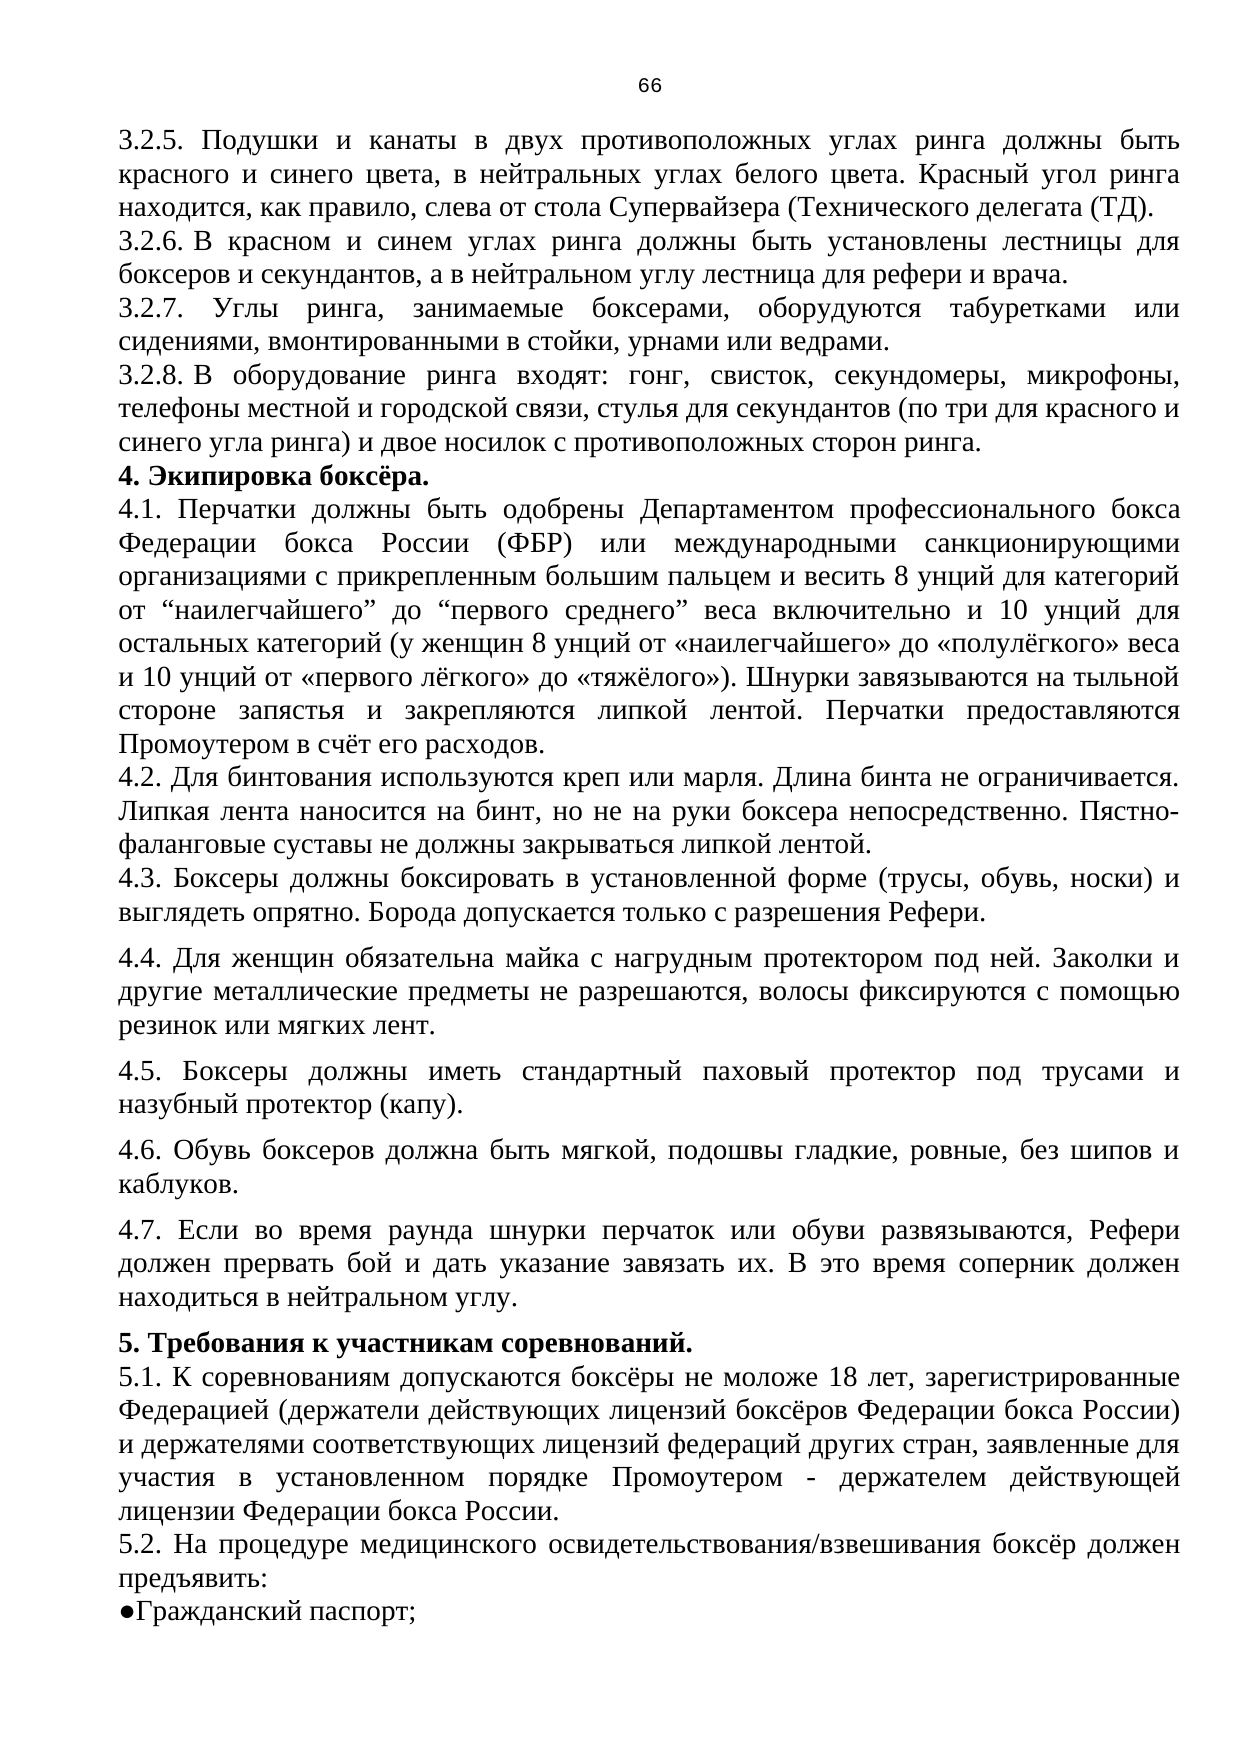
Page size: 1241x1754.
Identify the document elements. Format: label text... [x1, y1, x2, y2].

text 4.3. Боксеры должны боксировать в установленной форме (трусы, обувь, носки) и выглядеть опрятно. Борода допускается только с разрешения Рефери. [118, 860, 1181, 927]
text 3.2.6. В красном и синем углах ринга должны быть установлены лестницы для боксеров и секундантов, а в нейтральном углу лестница для рефери и врача. [118, 223, 1181, 290]
text 4.7. Если во время раунда шнурки перчаток или обуви развязываются, Рефери должен прервать бой и дать указание завязать их. В это время соперник должен находиться в нейтральном углу. [118, 1212, 1181, 1313]
text 5. Требования к участникам соревнований. [118, 1325, 1181, 1359]
text 4.6. Обувь боксеров должна быть мягкой, подошвы гладкие, ровные, без шипов и каблуков. [118, 1132, 1181, 1199]
text ●Гражданский паспорт; [118, 1593, 1181, 1627]
text 4. Экипировка боксёра. [118, 458, 1181, 491]
text 4.2. Для бинтования используются креп или марля. Длина бинта не ограничивается. Липкая лента наносится на бинт, но не на руки боксера непосредственно. Пястно-фаланговые суставы не должны закрываться липкой лентой. [118, 759, 1181, 860]
text 5.1. К соревнованиям допускаются боксёры не моложе 18 лет, зарегистрированные Федерацией (держатели действующих лицензий боксёров Федерации бокса России) и держателями соответствующих лицензий федераций других стран, заявленные для участия в установленном порядке Промоутером - держателем действующей лицензии Федерации бокса России. [118, 1359, 1181, 1526]
text 4.5. Боксеры должны иметь стандартный паховый протектор под трусами и назубный протектор (капу). [118, 1053, 1181, 1120]
text 5.2. На процедуре медицинского освидетельствования/взвешивания боксёр должен предъявить: [118, 1526, 1181, 1593]
text 4.4. Для женщин обязательна майка с нагрудным протектором под ней. Заколки и другие металлические предметы не разрешаются, волосы фиксируются с помощью резинок или мягких лент. [118, 940, 1181, 1040]
text 4.1. Перчатки должны быть одобрены Департаментом профессионального бокса Федерации бокса России (ФБР) или международными санкционирующими организациями с прикрепленным большим пальцем и весить 8 унций для категорий от “наилегчайшего” до “первого среднего” веса включительно и 10 унций для остальных категорий (у женщин 8 унций от «наилегчайшего» до «полулёгкого» веса и 10 унций от «первого лёгкого» до «тяжёлого»). Шнурки завязываются на тыльной стороне запястья и закрепляются липкой лентой. Перчатки предоставляются Промоутером в счёт его расходов. [118, 491, 1181, 759]
text 3.2.5. Подушки и канаты в двух противоположных углах ринга должны быть красного и синего цвета, в нейтральных углах белого цвета. Красный угол ринга находится, как правило, слева от стола Супервайзера (Технического делегата (ТД). [118, 122, 1181, 223]
text 3.2.8. В оборудование ринга входят: гонг, свисток, секундомеры, микрофоны, телефоны местной и городской связи, стулья для секундантов (по три для красного и синего угла ринга) и двое носилок с противоположных сторон ринга. [118, 357, 1181, 458]
text 3.2.7. Углы ринга, занимаемые боксерами, оборудуются табуретками или сидениями, вмонтированными в стойки, урнами или ведрами. [118, 290, 1181, 357]
